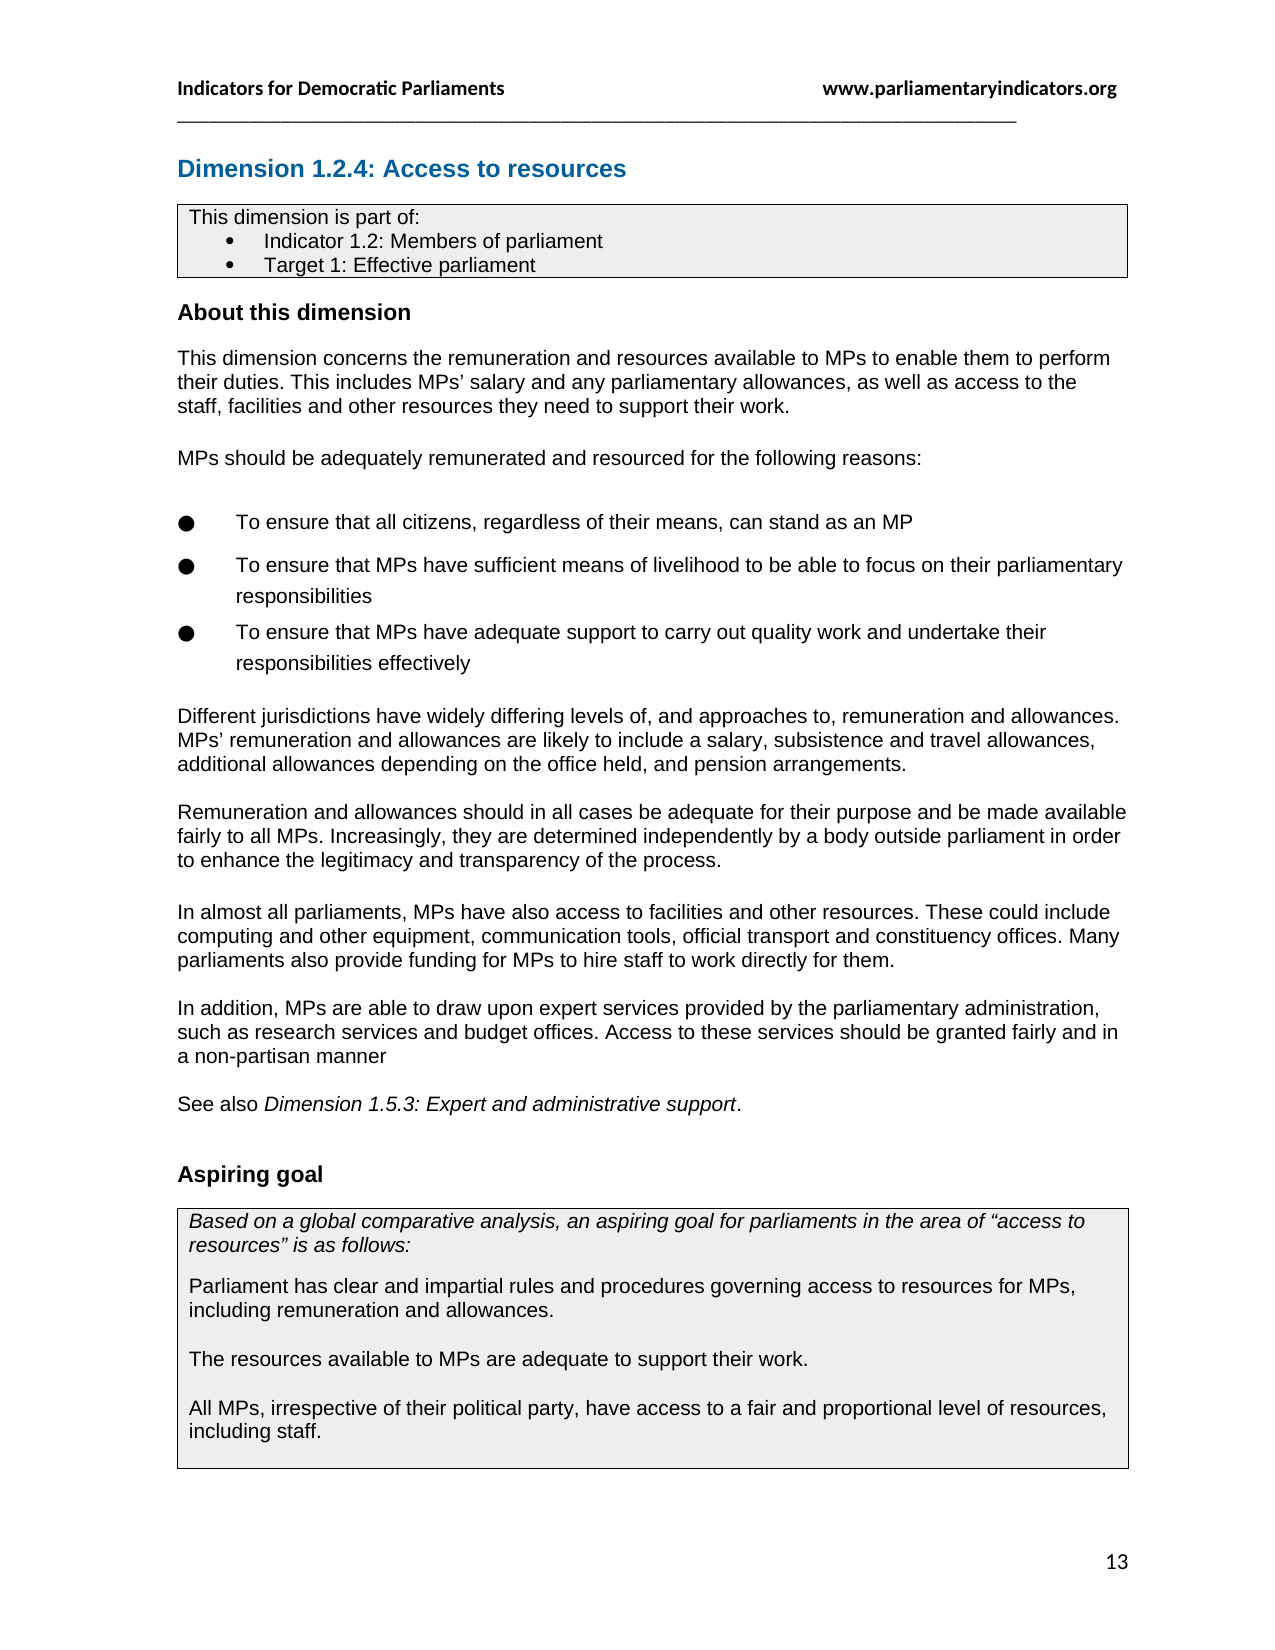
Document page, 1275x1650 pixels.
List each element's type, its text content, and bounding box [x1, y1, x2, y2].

title About this dimension [177, 298, 1128, 325]
list To ensure that MPs have adequate support to carry out quality work and undertake their responsibilities effectively [177, 608, 1128, 675]
text Remuneration and allowances should in all cases be adequate for their purpose and be made available fairly to all MPs. Increasingly, they are determined independently by a body outside parliament in order to enhance the legitimacy and transparency of the process. [177, 799, 1128, 871]
table_header This dimension is part of: Indicator 1.2: Members of parliament Target 1: Effective parliament [178, 205, 1127, 277]
table_header Based on a global comparative analysis, an aspiring goal for parliaments in the area of “access to resources” is as follows: Parliament has clear and impartial rules and procedures governing access to resources for MPs, including remuneration and allowances. The resources available to MPs are adequate to support their work. All MPs, irrespective of their political party, have access to a fair and proportional level of resources, including staff. [178, 1209, 1128, 1468]
list To ensure that all citizens, regardless of their means, can stand as an MP [177, 499, 1128, 542]
text This dimension concerns the remuneration and resources available to MPs to enable them to perform their duties. This includes MPs’ salary and any parliamentary allowances, as well as access to the staff, facilities and other resources they need to support their work. [177, 346, 1128, 417]
list To ensure that MPs have sufficient means of livelihood to be able to focus on their parliamentary responsibilities [177, 542, 1128, 608]
text Different jurisdictions have widely differing levels of, and approaches to, remuneration and allowances. MPs’ remuneration and allowances are likely to include a salary, subsistence and travel allowances, additional allowances depending on the office held, and pension arrangements. [177, 704, 1128, 776]
text In addition, MPs are able to draw upon expert services provided by the parliamentary administration, such as research services and budget offices. Access to these services should be granted fairly and in a non-partisan manner [177, 996, 1128, 1068]
title Aspiring goal [177, 1161, 1128, 1187]
subtitle Dimension 1.2.4: Access to resources [177, 154, 1128, 183]
text MPs should be adequately remunerated and resourced for the following reasons: [177, 446, 1128, 470]
text In almost all parliaments, MPs have also access to facilities and other resources. These could include computing and other equipment, communication tools, official transport and constituency offices. Many parliaments also provide funding for MPs to hire staff to work directly for them. [177, 900, 1128, 972]
text See also Dimension 1.5.3: Expert and administrative support. [177, 1092, 1128, 1116]
